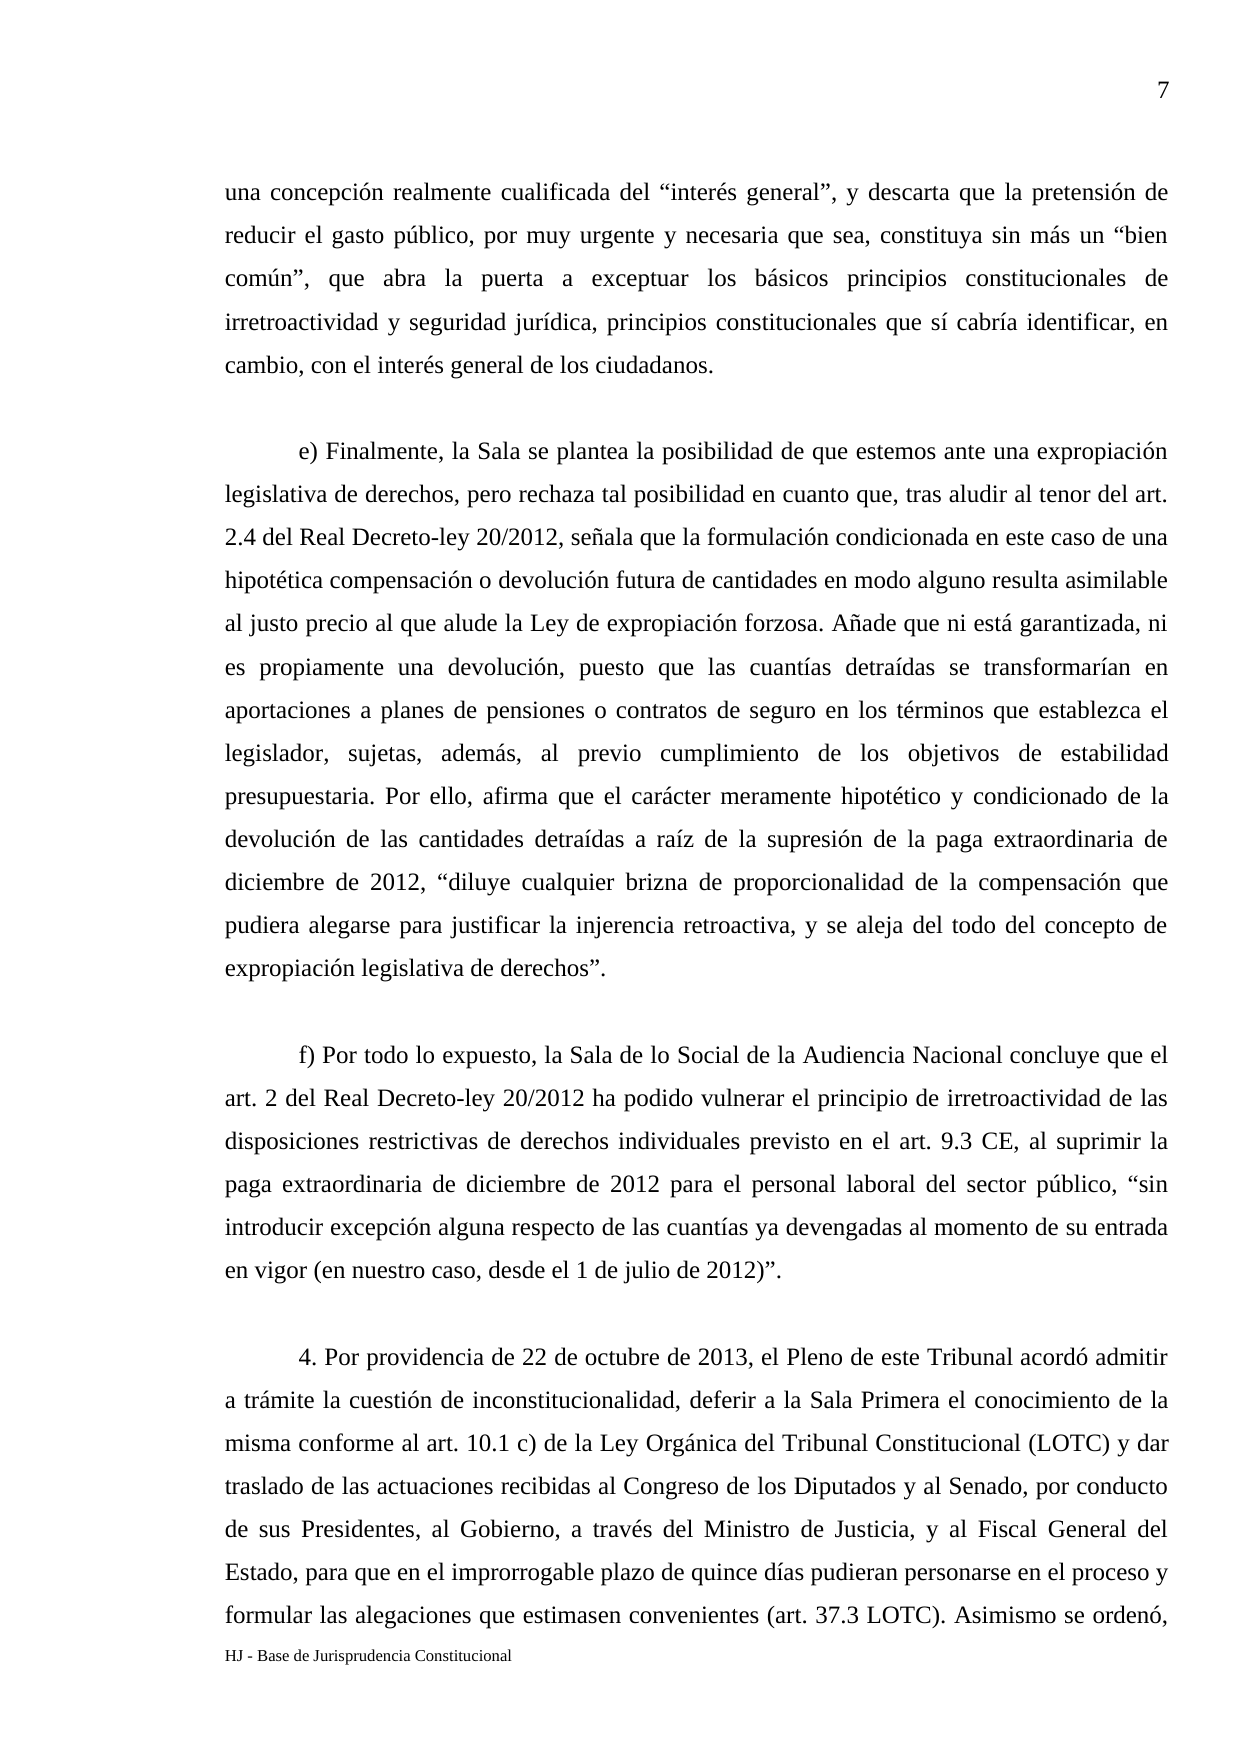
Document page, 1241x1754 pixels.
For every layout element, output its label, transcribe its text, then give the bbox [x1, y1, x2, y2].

text f) Por todo lo expuesto, la Sala de lo Social de la Audiencia Nacional concluye que el art. 2 del Real Decreto-ley 20/2012 ha podido vulnerar el principio de irretroactividad de las disposiciones restrictivas de derechos individuales previsto en el art. 9.3 CE, al suprimir la paga extraordinaria de diciembre de 2012 para el personal laboral del sector público, “sin introducir excepción alguna respecto de las cuantías ya devengadas al momento de su entrada en vigor (en nuestro caso, desde el 1 de julio de 2012)”. [224, 1040, 1169, 1284]
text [224, 177, 1169, 378]
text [224, 1342, 1169, 1629]
text e) Finalmente, la Sala se plantea la posibilidad de que estemos ante una expropiación legislativa de derechos, pero rechaza tal posibilidad en cuanto que, tras aludir al tenor del art. 2.4 del Real Decreto-ley 20/2012, señala que la formulación condicionada en este caso de una hipotética compensación o devolución futura de cantidades en modo alguno resulta asimilable al justo precio al que alude la Ley de expropiación forzosa. Añade que ni está garantizada, ni es propiamente una devolución, puesto que las cuantías detraídas se transformarían en aportaciones a planes de pensiones o contratos de seguro en los términos que establezca el legislador, sujetas, además, al previo cumplimiento de los objetivos de estabilidad presupuestaria. Por ello, afirma que el carácter meramente hipotético y condicionado de la devolución de las cantidades detraídas a raíz de la supresión de la paga extraordinaria de diciembre de 2012, “diluye cualquier brizna de proporcionalidad de la compensación que pudiera alegarse para justificar la injerencia retroactiva, y se aleja del todo del concepto de expropiación legislativa de derechos”. [224, 436, 1169, 982]
